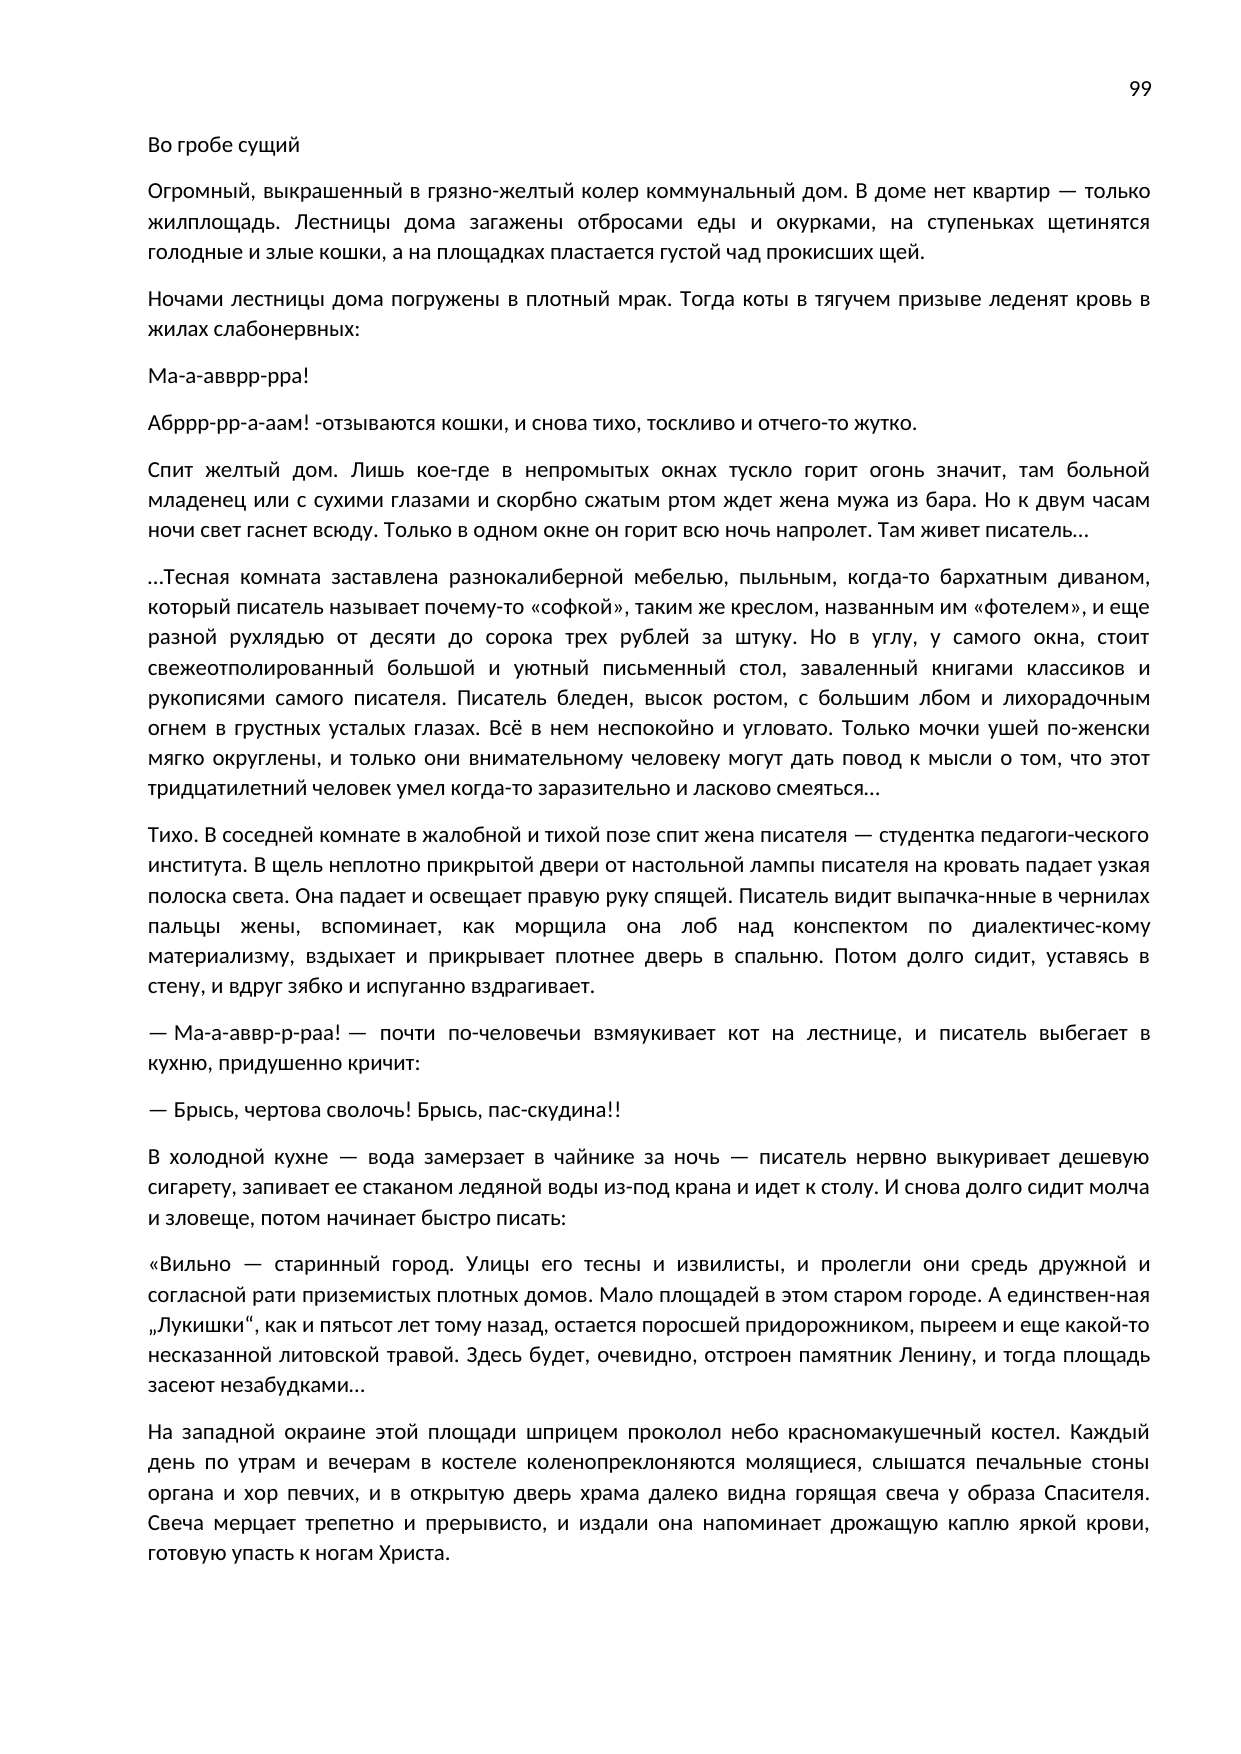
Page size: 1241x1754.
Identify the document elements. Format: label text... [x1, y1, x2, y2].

text «Вильно — старинный город. Улицы его тесны и извилисты, и пролегли они средь дружной и согласной рати приземистых плотных домов. Мало площадей в этом старом городе. А единствен-ная „Лукишки“, как и пятьсот лет тому назад, остается поросшей придорожником, пыреем и еще какой-то несказанной литовской травой. Здесь будет, очевидно, отстроен памятник Ленину, и тогда площадь засеют незабудками… [148, 1249, 1152, 1398]
text Огромный, выкрашенный в грязно-желтый колер коммунальный дом. В доме нет квартир — только жилплощадь. Лестницы дома загажены отбросами еды и окурками, на ступеньках щетинятся голодные и злые кошки, а на площадках пластается густой чад прокисших щей. [148, 177, 1152, 265]
text Абррр-рр-а-аам! -отзываются кошки, и снова тихо, тоскливо и отчего-то жутко. [148, 408, 1152, 436]
text …Тесная комната заставлена разнокалиберной мебелью, пыльным, когда-то бархатным диваном, который писатель называет почему-то «софкой», таким же креслом, названным им «фотелем», и еще разной рухлядью от десяти до сорока трех рублей за штуку. Но в углу, у самого окна, стоит свежеотполированный большой и уютный письменный стол, заваленный книгами классиков и рукописями самого писателя. Писатель бледен, высок ростом, с большим лбом и лихорадочным огнем в грустных усталых глазах. Всё в нем неспокойно и угловато. Только мочки ушей по-женски мягко округлены, и только они внимательному человеку могут дать повод к мысли о том, что этот тридцатилетний человек умел когда-то заразительно и ласково смеяться… [148, 562, 1152, 802]
text — Ма-а-аввр-р-раа! — почти по-человечьи взмяукивает кот на лестнице, и писатель выбегает в кухню, придушенно кричит: [148, 1018, 1152, 1077]
text Тихо. В соседней комнате в жалобной и тихой позе спит жена писателя — студентка педагоги-ческого института. В щель неплотно прикрытой двери от настольной лампы писателя на кровать падает узкая полоска света. Она падает и освещает правую руку спящей. Писатель видит выпачка-нные в чернилах пальцы жены, вспоминает, как морщила она лоб над конспектом по диалектичес-кому материализму, вздыхает и прикрывает плотнее дверь в спальню. Потом долго сидит, уставясь в стену, и вдруг зябко и испуганно вздрагивает. [148, 820, 1152, 999]
text Спит желтый дом. Лишь кое-где в непромытых окнах тускло горит огонь значит, там больной младенец или с сухими глазами и скорбно сжатым ртом ждет жена мужа из бара. Но к двум часам ночи свет гаснет всюду. Только в одном окне он горит всю ночь напролет. Там живет писатель… [148, 455, 1152, 543]
text Во гробе сущий [148, 130, 1152, 158]
text — Брысь, чертова сволочь! Брысь, пас-скудина!! [148, 1095, 1152, 1123]
text В холодной кухне — вода замерзает в чайнике за ночь — писатель нервно выкуривает дешевую сигарету, запивает ее стаканом ледяной воды из-под крана и идет к столу. И снова долго сидит молча и зловеще, потом начинает быстро писать: [148, 1142, 1152, 1231]
text На западной окраине этой площади шприцем проколол небо красномакушечный костел. Каждый день по утрам и вечерам в костеле коленопреклоняются молящиеся, слышатся печальные стоны органа и хор певчих, и в открытую дверь храма далеко видна горящая свеча у образа Спасителя. Свеча мерцает трепетно и прерывисто, и издали она напоминает дрожащую каплю яркой крови, готовую упасть к ногам Христа. [148, 1417, 1152, 1566]
text Ночами лестницы дома погружены в плотный мрак. Тогда коты в тягучем призыве леденят кровь в жилах слабонервных: [148, 284, 1152, 342]
text Ма-а-авврр-рра! [148, 361, 1152, 389]
